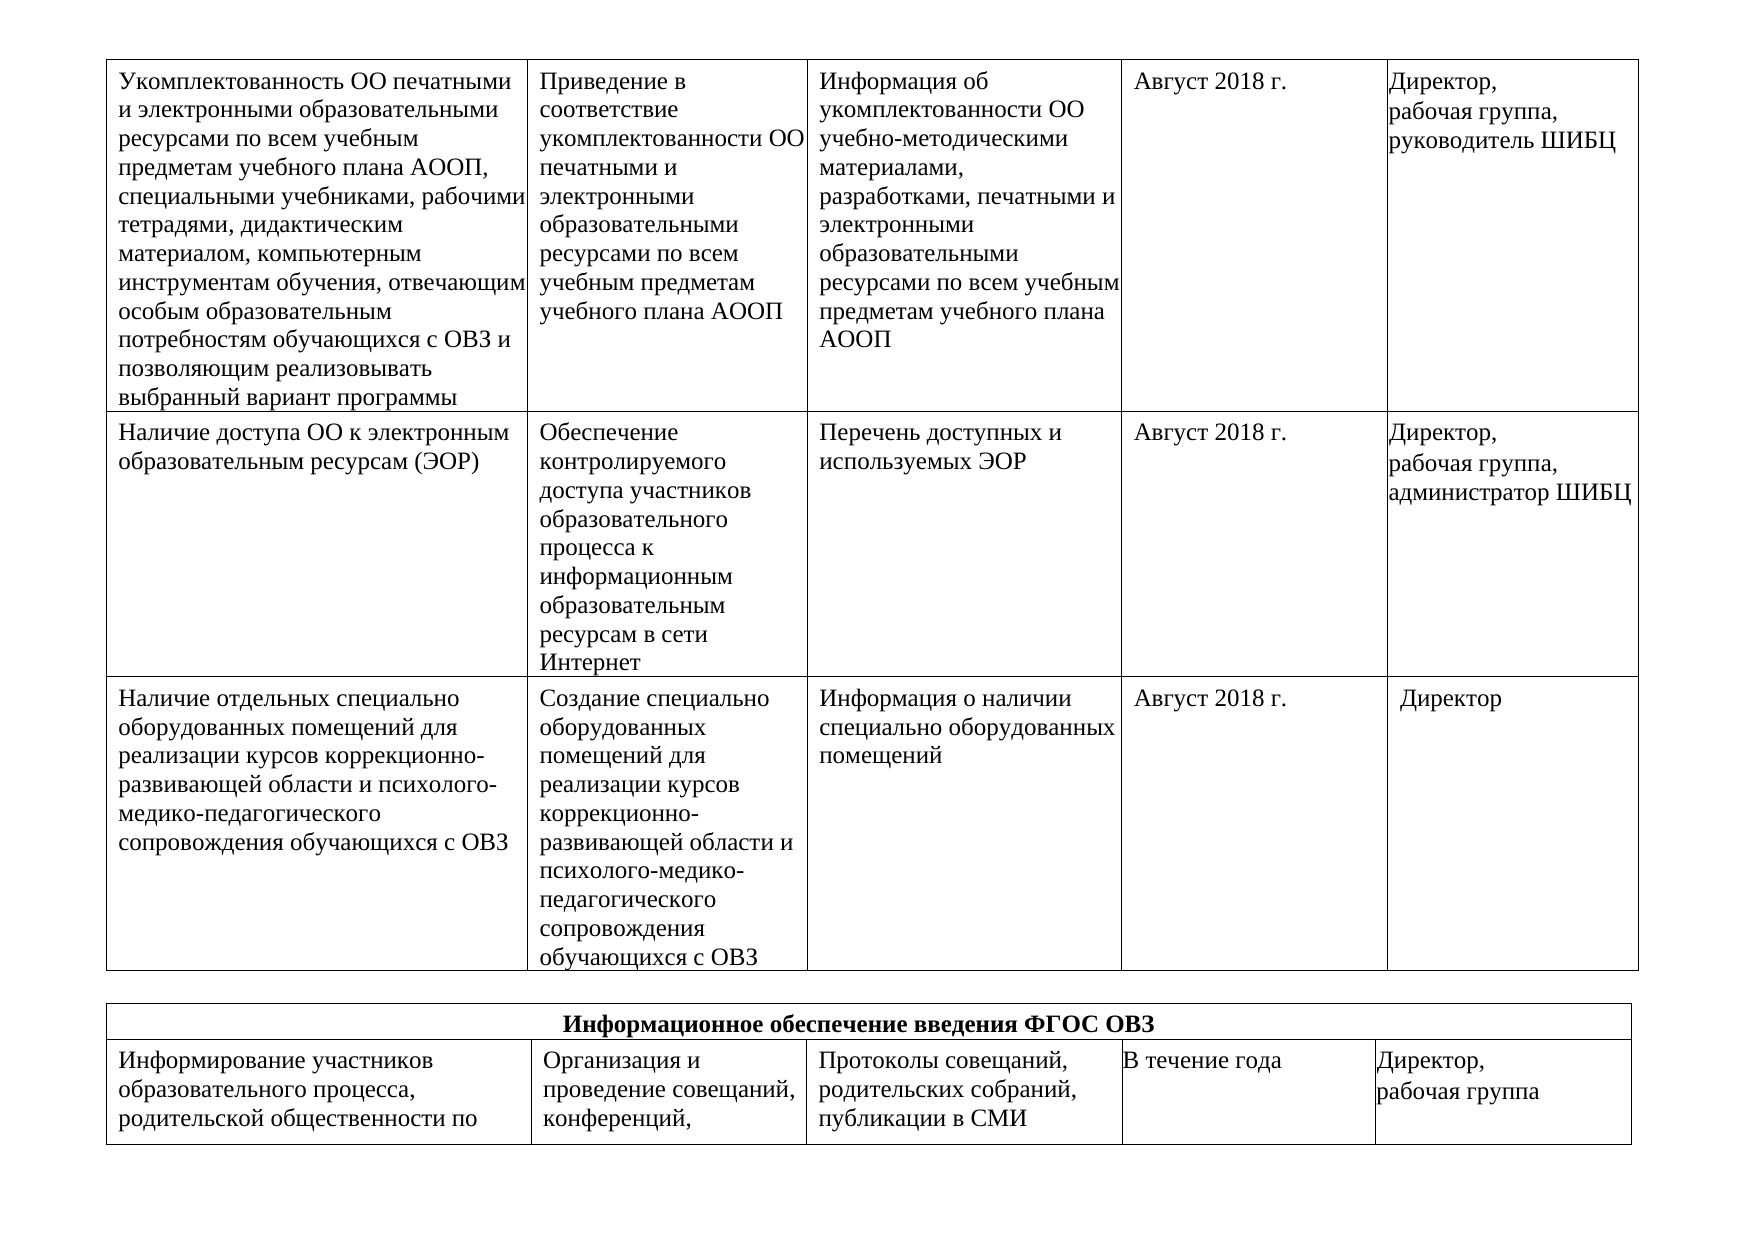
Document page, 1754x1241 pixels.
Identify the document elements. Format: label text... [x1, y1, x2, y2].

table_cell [532, 1040, 806, 1144]
table_cell Информация об укомплектованности ОО учебно-методическими материалами, разработками, печатными и электронными образовательными ресурсами по всем учебным предметам учебного плана АООП [808, 60, 1121, 411]
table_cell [807, 1040, 1122, 1144]
table_cell Информация о наличии специально оборудованных помещений [808, 677, 1121, 970]
table_cell Обеспечение контролируемого доступа участников образовательного процесса к информационным образовательным ресурсам в сети Интернет [528, 412, 807, 676]
table_cell Наличие отдельных специально оборудованных помещений для реализации курсов коррекционно-развивающей области и психолого-медико-педагогического сопровождения обучающихся с ОВЗ [107, 677, 527, 970]
table_cell Перечень доступных и используемых ЭОР [808, 412, 1121, 676]
table_cell Директор [1388, 677, 1638, 970]
table_cell Укомплектованность ОО печатными и электронными образовательными ресурсами по всем учебным предметам учебного плана АООП, специальными учебниками, рабочими тетрадями, дидактическим материалом, компьютерным инструментам обучения, отвечающим особым образовательным потребностям обучающихся с ОВЗ и позволяющим реализовывать выбранный вариант программы [107, 60, 527, 411]
table_cell Приведение в соответствие укомплектованности ОО печатными и электронными образовательными ресурсами по всем учебным предметам учебного плана АООП [528, 60, 807, 411]
table_header Информационное обеспечение введения ФГОС ОВЗ [107, 1004, 1629, 1039]
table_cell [1376, 1040, 1629, 1144]
table_cell Наличие доступа ОО к электронным образовательным ресурсам (ЭОР) [107, 412, 527, 676]
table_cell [107, 1040, 531, 1144]
table_cell Директор, рабочая группа, администратор ШИБЦ [1388, 412, 1638, 676]
table_cell Создание специально оборудованных помещений для реализации курсов коррекционно-развивающей области и психолого-медико-педагогического сопровождения обучающихся с ОВЗ [528, 677, 807, 970]
table_cell Август 2018 г. [1122, 412, 1387, 676]
table_cell Август 2018 г. [1122, 60, 1387, 411]
table_cell Директор, рабочая группа, руководитель ШИБЦ [1388, 60, 1638, 411]
table_cell В течение года [1123, 1040, 1373, 1144]
table_cell Август 2018 г. [1122, 677, 1387, 970]
